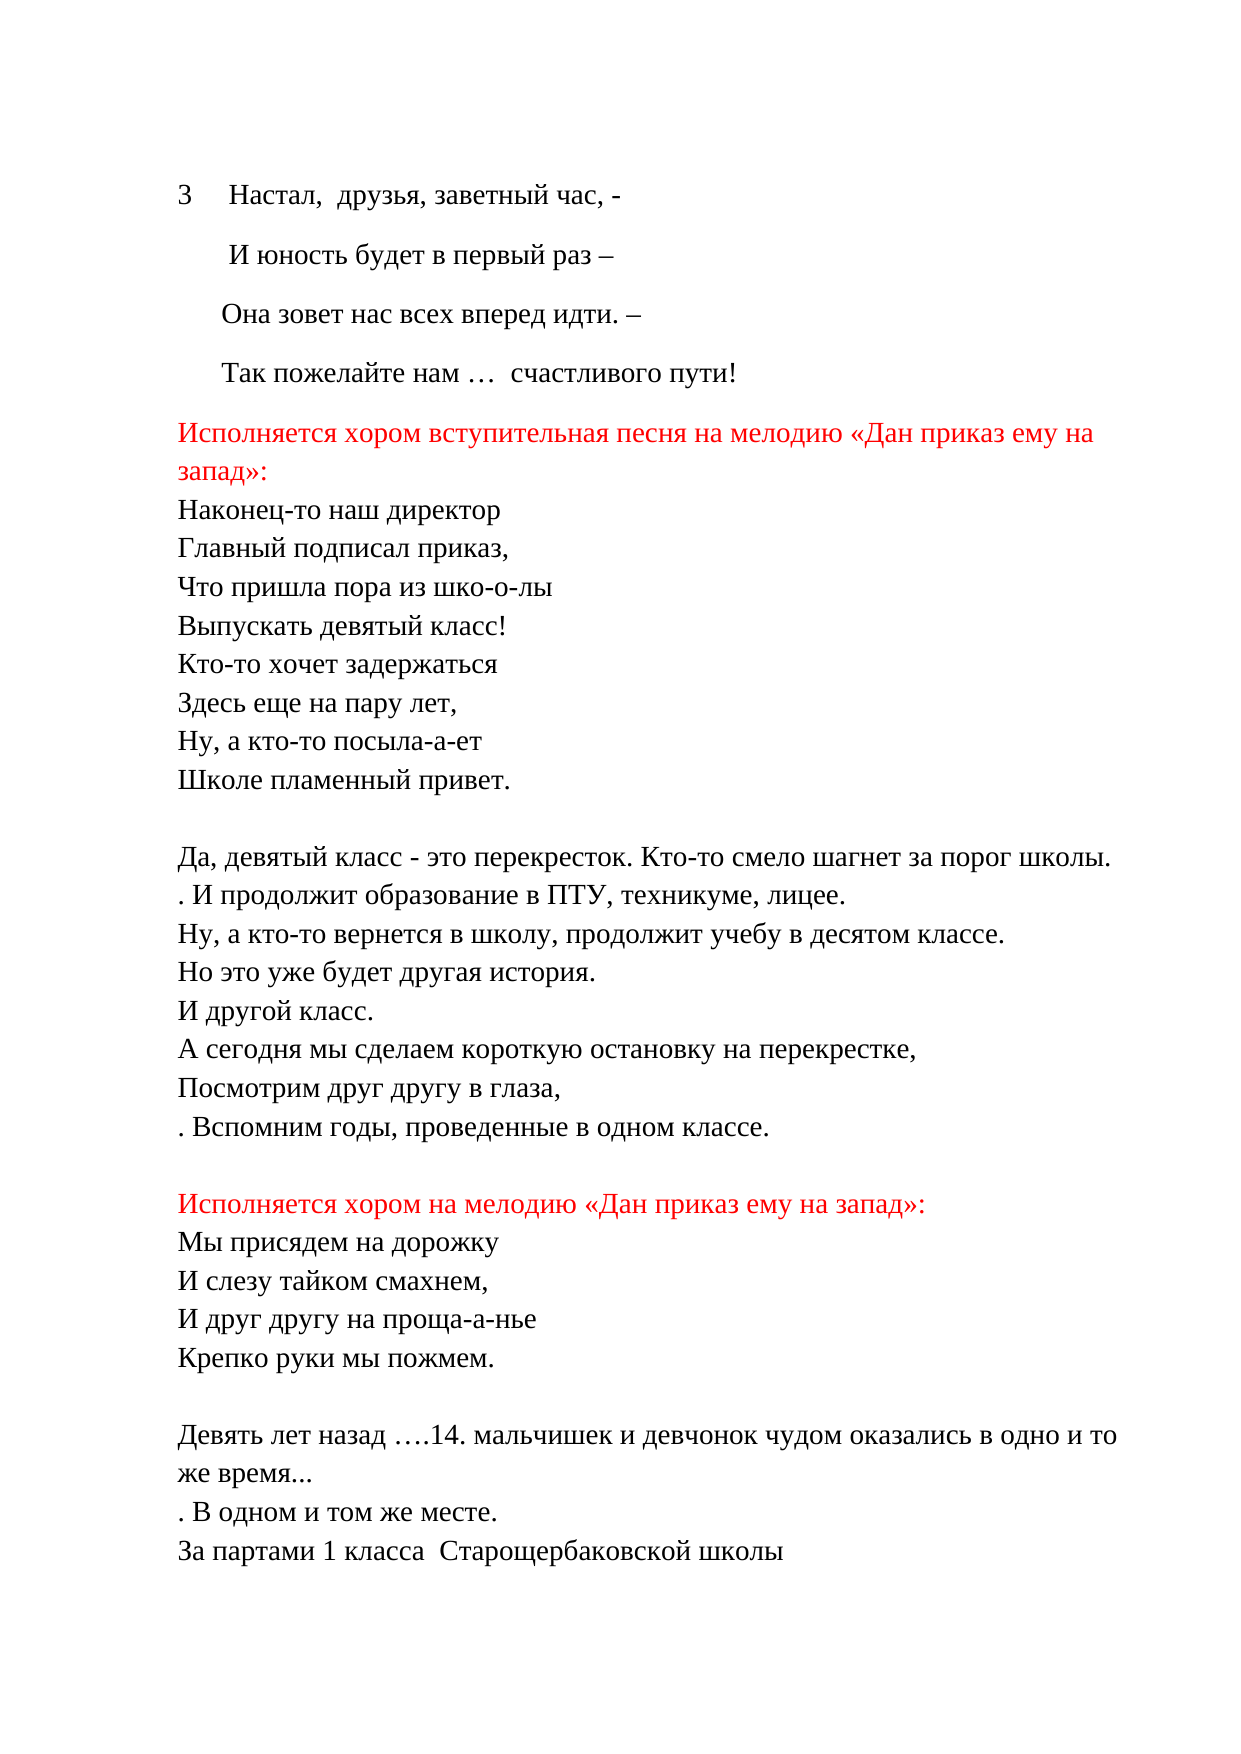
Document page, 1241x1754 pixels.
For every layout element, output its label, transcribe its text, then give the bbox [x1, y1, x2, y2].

text Она зовет нас всех вперед идти. – [177, 296, 1152, 330]
text 3 Настал, друзья, заветный час, - [177, 177, 1152, 211]
text Так пожелайте нам … счастливого пути! [177, 356, 1152, 389]
text И юность будет в первый раз – [177, 237, 1152, 270]
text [177, 415, 1152, 1605]
